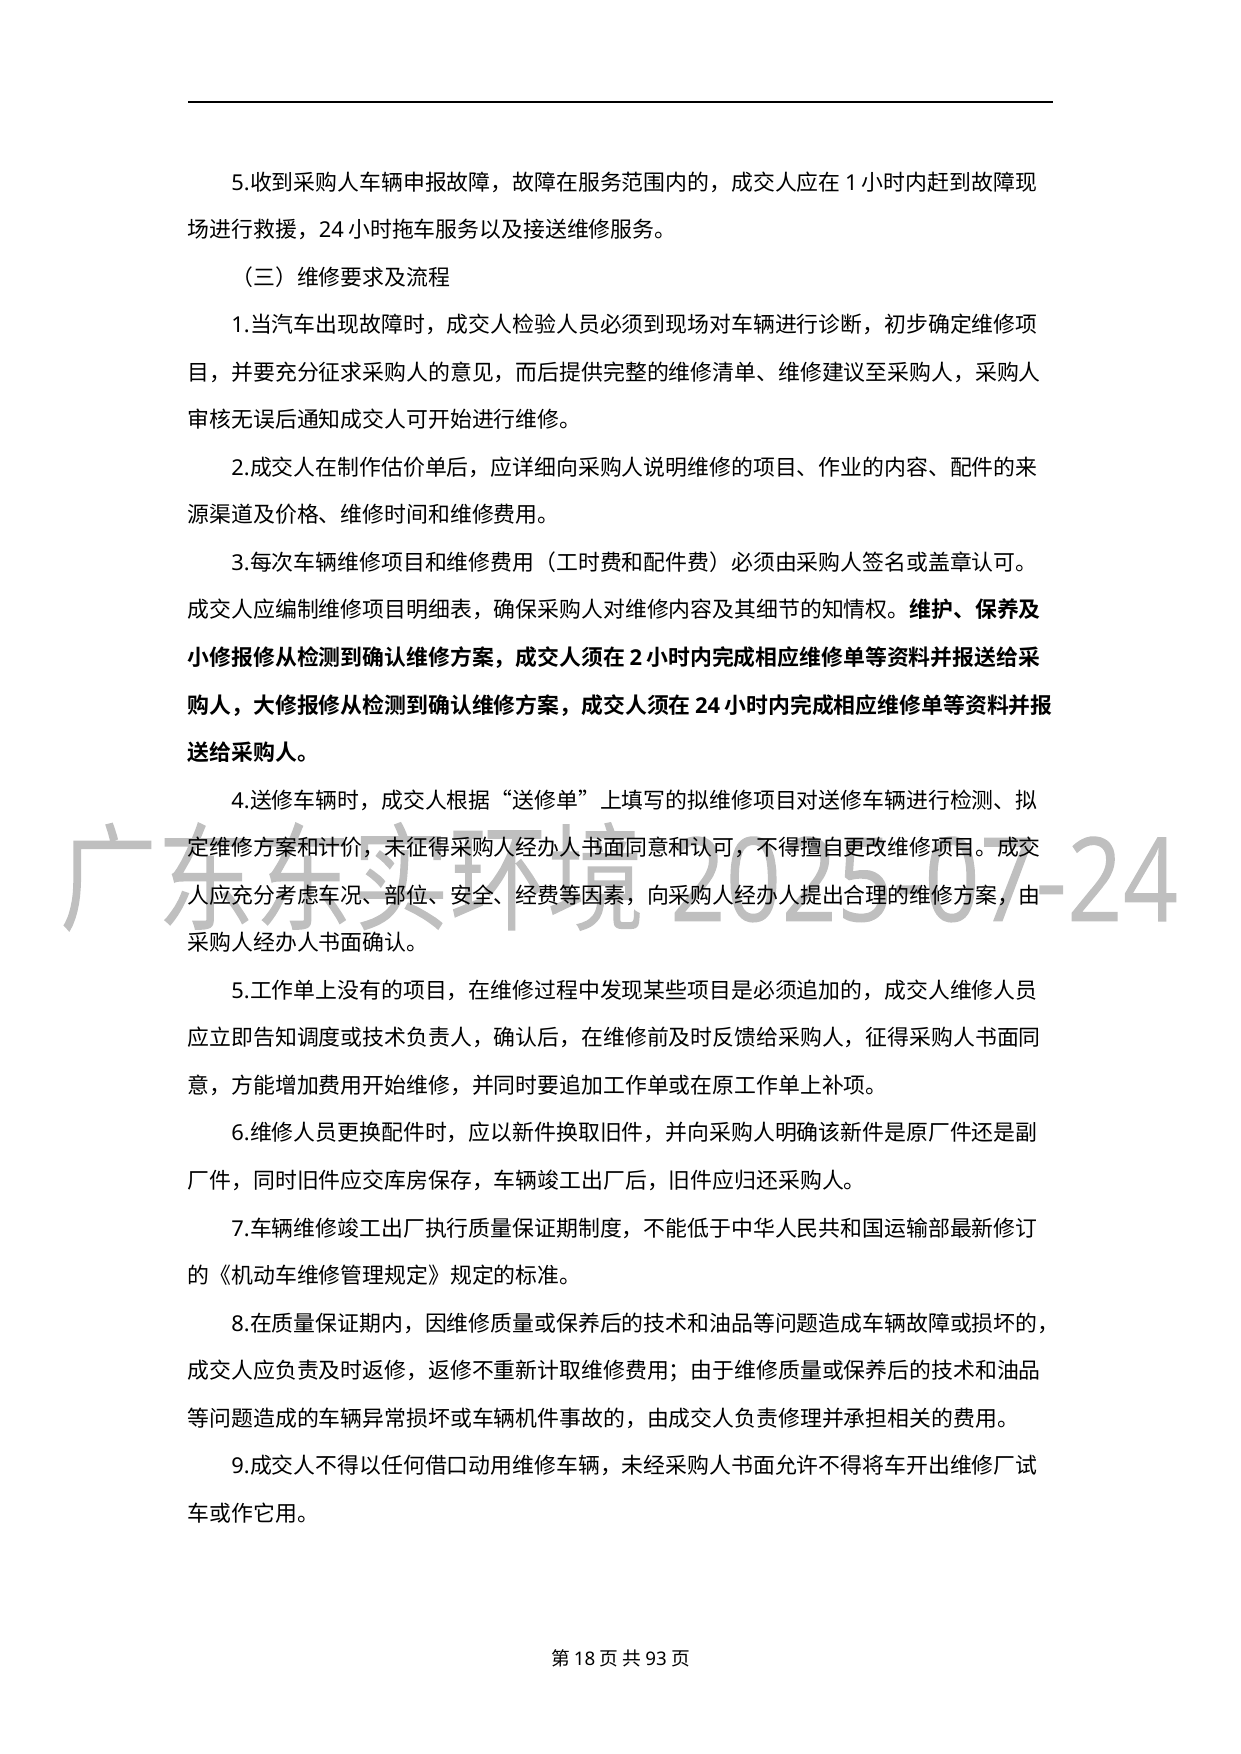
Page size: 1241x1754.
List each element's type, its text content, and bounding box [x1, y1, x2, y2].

text （三）维修要求及流程 [187, 260, 1053, 291]
text 8.在质量保证期内，因维修质量或保养后的技术和油品等问题造成车辆故障或损坏的，成交人应负责及时返修，返修不重新计取维修费用；由于维修质量或保养后的技术和油品等问题造成的车辆异常损坏或车辆机件事故的，由成交人负责修理并承担相关的费用。 [187, 1306, 1053, 1432]
text 7.车辆维修竣工出厂执行质量保证期制度，不能低于中华人民共和国运输部最新修订的《机动车维修管理规定》规定的标准。 [187, 1211, 1053, 1290]
text 2.成交人在制作估价单后，应详细向采购人说明维修的项目、作业的内容、配件的来源渠道及价格、维修时间和维修费用。 [187, 450, 1053, 529]
text 1.当汽车出现故障时，成交人检验人员必须到现场对车辆进行诊断，初步确定维修项目，并要充分征求采购人的意见，而后提供完整的维修清单、维修建议至采购人，采购人审核无误后通知成交人可开始进行维修。 [187, 307, 1053, 434]
text 9.成交人不得以任何借口动用维修车辆，未经采购人书面允许不得将车开出维修厂试车或作它用。 [187, 1448, 1053, 1527]
text 3.每次车辆维修项目和维修费用（工时费和配件费）必须由采购人签名或盖章认可。成交人应编制维修项目明细表，确保采购人对维修内容及其细节的知情权。维护、保养及小修报修从检测到确认维修方案，成交人须在2小时内完成相应维修单等资料并报送给采购人，大修报修从检测到确认维修方案，成交人须在24小时内完成相应维修单等资料并报送给采购人。 [187, 545, 1053, 767]
text 5.收到采购人车辆申报故障，故障在服务范围内的，成交人应在1小时内赶到故障现场进行救援，24小时拖车服务以及接送维修服务。 [187, 164, 1053, 244]
text 4.送修车辆时，成交人根据“送修单”上填写的拟维修项目对送修车辆进行检测、拟定维修方案和计价，未征得采购人经办人书面同意和认可，不得擅自更改维修项目。成交人应充分考虑车况、部位、安全、经费等因素，向采购人经办人提出合理的维修方案，由采购人经办人书面确认。 [187, 783, 1053, 957]
text 5.工作单上没有的项目，在维修过程中发现某些项目是必须追加的，成交人维修人员应立即告知调度或技术负责人，确认后，在维修前及时反馈给采购人，征得采购人书面同意，方能增加费用开始维修，并同时要追加工作单或在原工作单上补项。 [187, 973, 1053, 1099]
text 6.维修人员更换配件时，应以新件换取旧件，并向采购人明确该新件是原厂件还是副厂件，同时旧件应交库房保存，车辆竣工出厂后，旧件应归还采购人。 [187, 1115, 1053, 1195]
